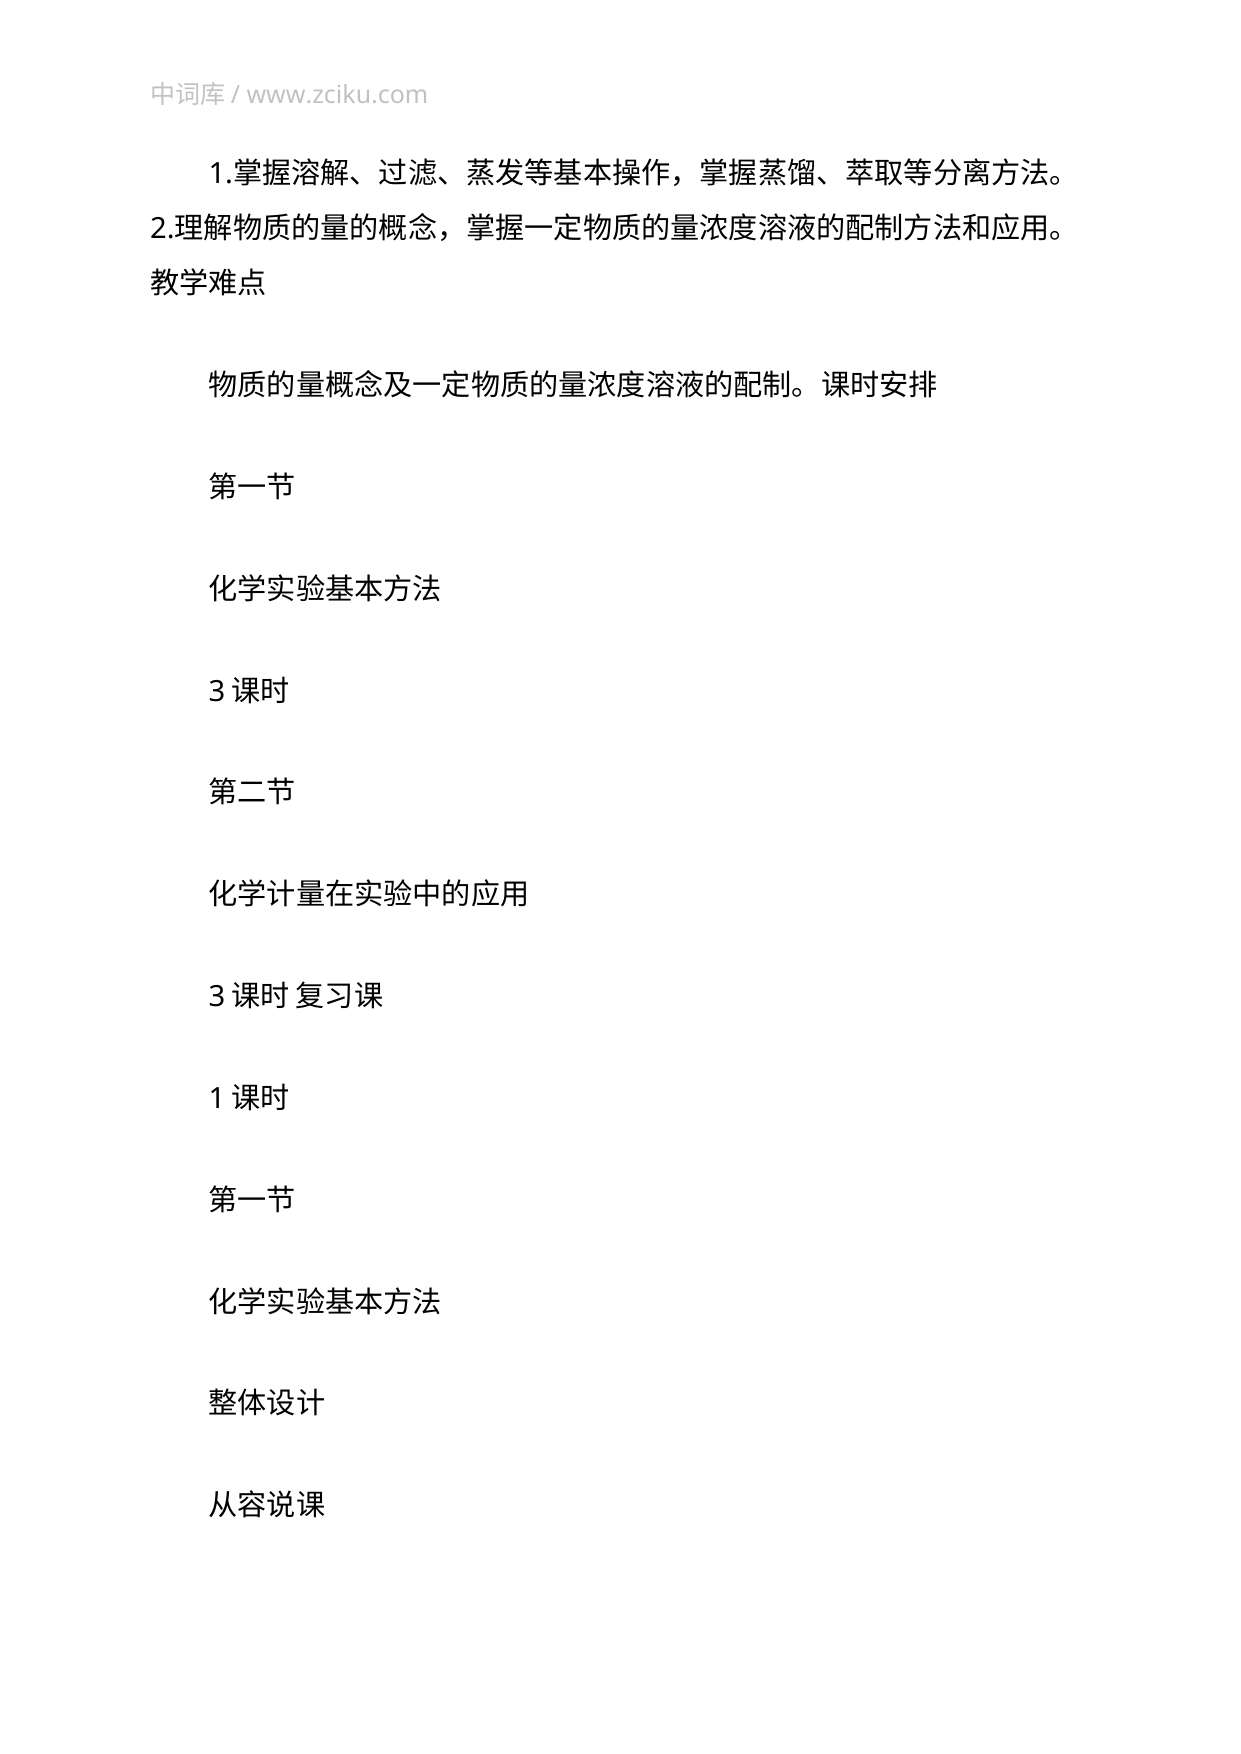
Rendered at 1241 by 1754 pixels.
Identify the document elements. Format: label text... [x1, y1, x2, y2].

text 从容说课 [150, 1482, 1090, 1524]
text 1.掌握溶解、过滤、蒸发等基本操作，掌握蒸馏、萃取等分离方法。2.理解物质的量的概念，掌握一定物质的量浓度溶液的配制方法和应用。教学难点 [150, 150, 1090, 302]
text 3课时 [150, 667, 1090, 709]
text 第一节 [150, 1177, 1090, 1219]
text 化学实验基本方法 [150, 1278, 1090, 1321]
text 物质的量概念及一定物质的量浓度溶液的配制。课时安排 [150, 362, 1090, 404]
text 整体设计 [150, 1380, 1090, 1422]
text 第二节 [150, 769, 1090, 811]
text 化学实验基本方法 [150, 565, 1090, 608]
text 第一节 [150, 463, 1090, 506]
text 3课时 复习课 [150, 973, 1090, 1015]
text 化学计量在实验中的应用 [150, 871, 1090, 913]
text 1课时 [150, 1074, 1090, 1117]
